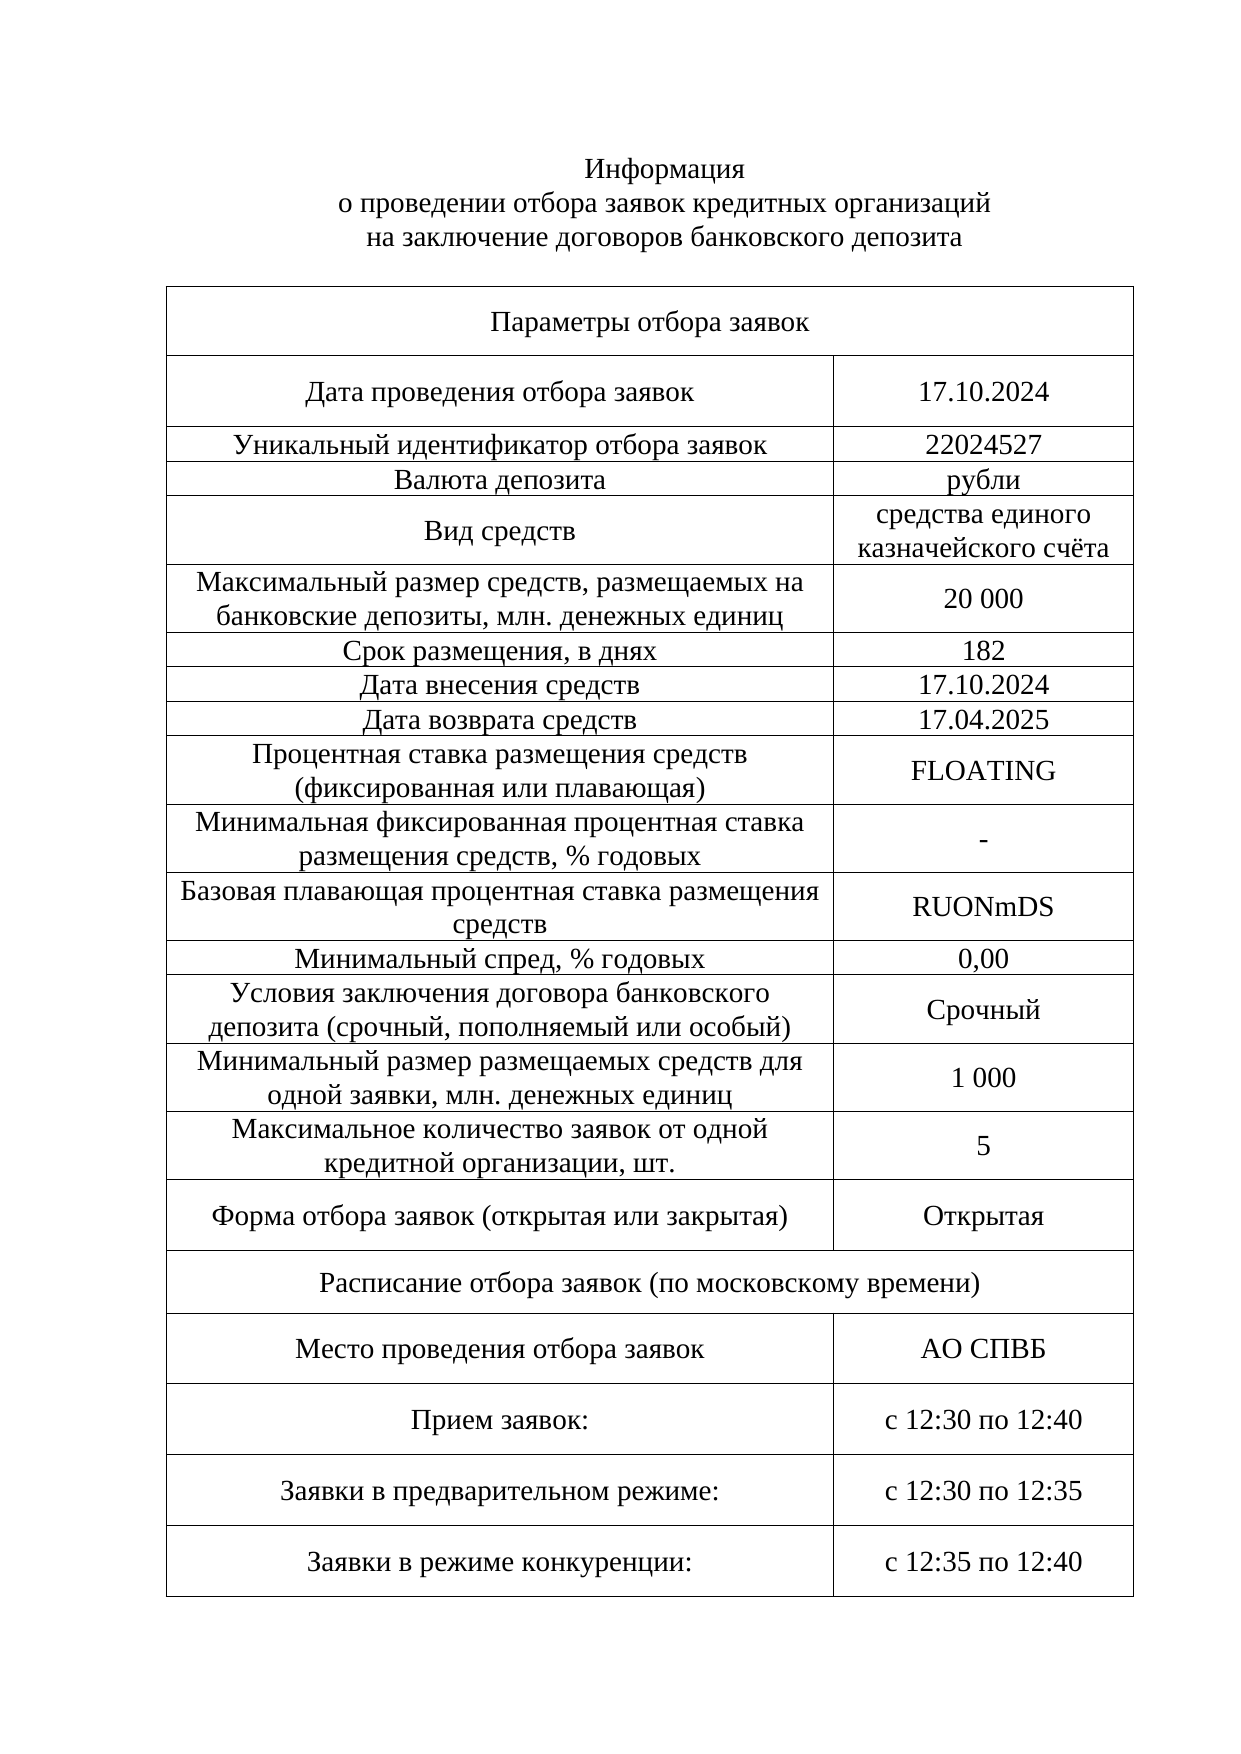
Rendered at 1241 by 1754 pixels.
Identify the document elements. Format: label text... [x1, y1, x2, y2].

table_cell Срочный [834, 975, 1133, 1042]
table_cell Открытая [834, 1180, 1133, 1249]
table_cell Максимальный размер средств, размещаемых на банковские депозиты, млн. денежных единиц [167, 565, 833, 632]
table_cell рубли [834, 462, 1133, 495]
table_cell 17.10.2024 [834, 356, 1133, 426]
table_cell FLOATING [834, 736, 1133, 803]
table_cell - [834, 805, 1133, 872]
table_cell 22024527 [834, 427, 1133, 461]
table_cell Форма отбора заявок (открытая или закрытая) [167, 1180, 833, 1249]
table_cell Срок размещения, в днях [167, 633, 833, 666]
table_cell 17.10.2024 [834, 667, 1133, 701]
table_cell Базовая плавающая процентная ставка размещения средств [167, 873, 833, 940]
table_cell 0,00 [834, 941, 1133, 974]
table_cell Валюта депозита [167, 462, 833, 495]
table_cell 182 [834, 633, 1133, 666]
text Информация [177, 152, 1152, 185]
table_cell с 12:30 по 12:35 [834, 1455, 1133, 1525]
table_cell Дата внесения средств [167, 667, 833, 701]
table_cell Вид средств [167, 496, 833, 563]
table_cell RUONmDS [834, 873, 1133, 940]
table_cell Минимальная фиксированная процентная ставка размещения средств, % годовых [167, 805, 833, 872]
table_cell 20 000 [834, 565, 1133, 632]
table_cell с 12:35 по 12:40 [834, 1526, 1133, 1596]
table_cell Процентная ставка размещения средств (фиксированная или плавающая) [167, 736, 833, 803]
table_cell Уникальный идентификатор отбора заявок [167, 427, 833, 461]
table_cell 5 [834, 1112, 1133, 1179]
table_cell Минимальный размер размещаемых средств для одной заявки, млн. денежных единиц [167, 1044, 833, 1111]
table_cell Дата возврата средств [167, 702, 833, 735]
table_cell Заявки в режиме конкуренции: [167, 1526, 833, 1596]
text о проведении отбора заявок кредитных организаций [177, 185, 1152, 219]
table_cell Место проведения отбора заявок [167, 1314, 833, 1383]
table_header Параметры отбора заявок [167, 287, 1133, 355]
table_cell АО СПВБ [834, 1314, 1133, 1383]
table_cell Расписание отбора заявок (по московскому времени) [167, 1251, 1133, 1312]
table_cell Условия заключения договора банковского депозита (срочный, пополняемый или особый) [167, 975, 833, 1042]
table_cell Прием заявок: [167, 1384, 833, 1454]
table_cell с 12:30 по 12:40 [834, 1384, 1133, 1454]
table_cell 1 000 [834, 1044, 1133, 1111]
table_cell Дата проведения отбора заявок [167, 356, 833, 426]
table_cell Минимальный спред, % годовых [167, 941, 833, 974]
table_cell Максимальное количество заявок от одной кредитной организации, шт. [167, 1112, 833, 1179]
table_cell 17.04.2025 [834, 702, 1133, 735]
table_cell Заявки в предварительном режиме: [167, 1455, 833, 1525]
text на заключение договоров банковского депозита [177, 219, 1152, 252]
table_cell средства единого казначейского счёта [834, 496, 1133, 563]
